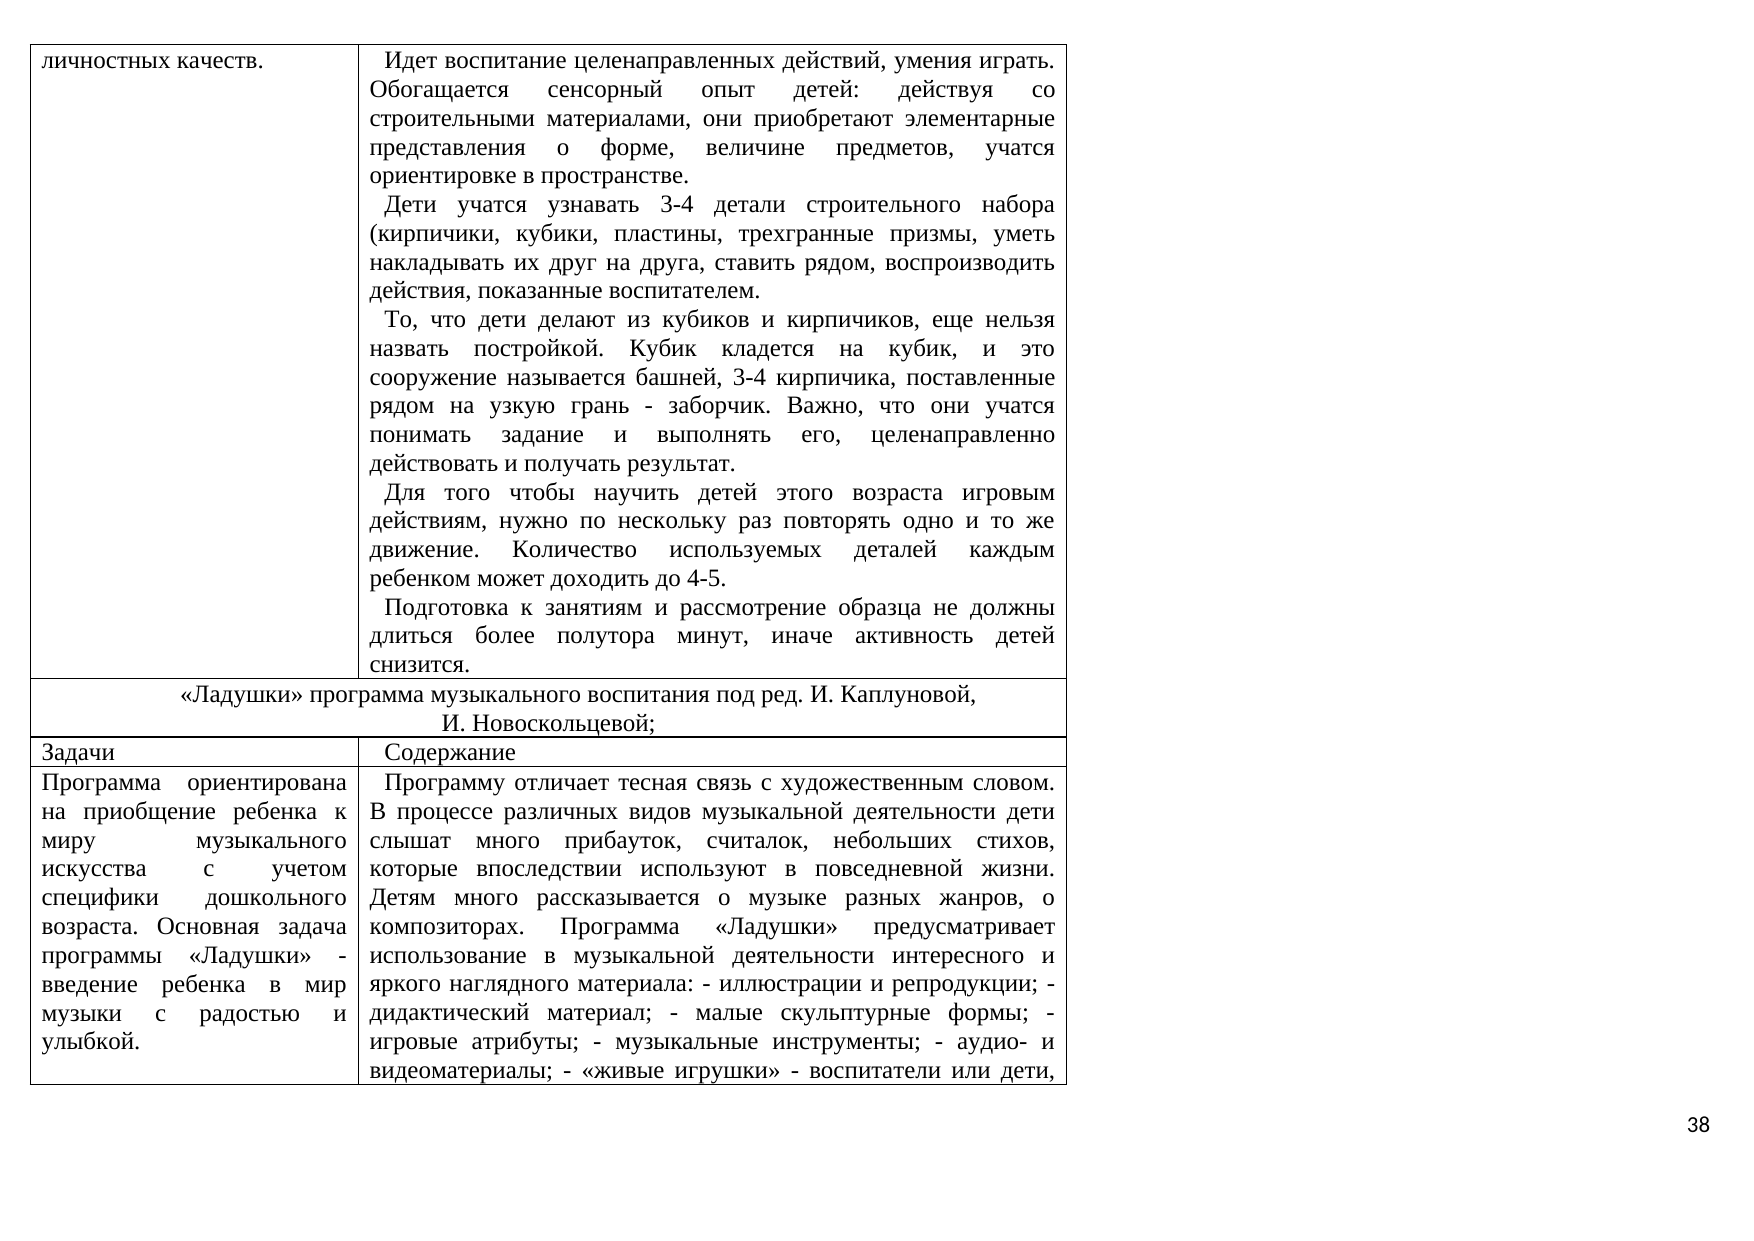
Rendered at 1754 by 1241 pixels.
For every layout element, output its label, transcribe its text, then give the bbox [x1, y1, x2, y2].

table_cell «Ладушки» программа музыкального воспитания под ред. И. Каплуновой, И. Новоскольцевой; [31, 679, 1066, 736]
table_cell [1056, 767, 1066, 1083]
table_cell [31, 767, 358, 1083]
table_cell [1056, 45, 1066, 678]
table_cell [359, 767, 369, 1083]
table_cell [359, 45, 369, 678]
